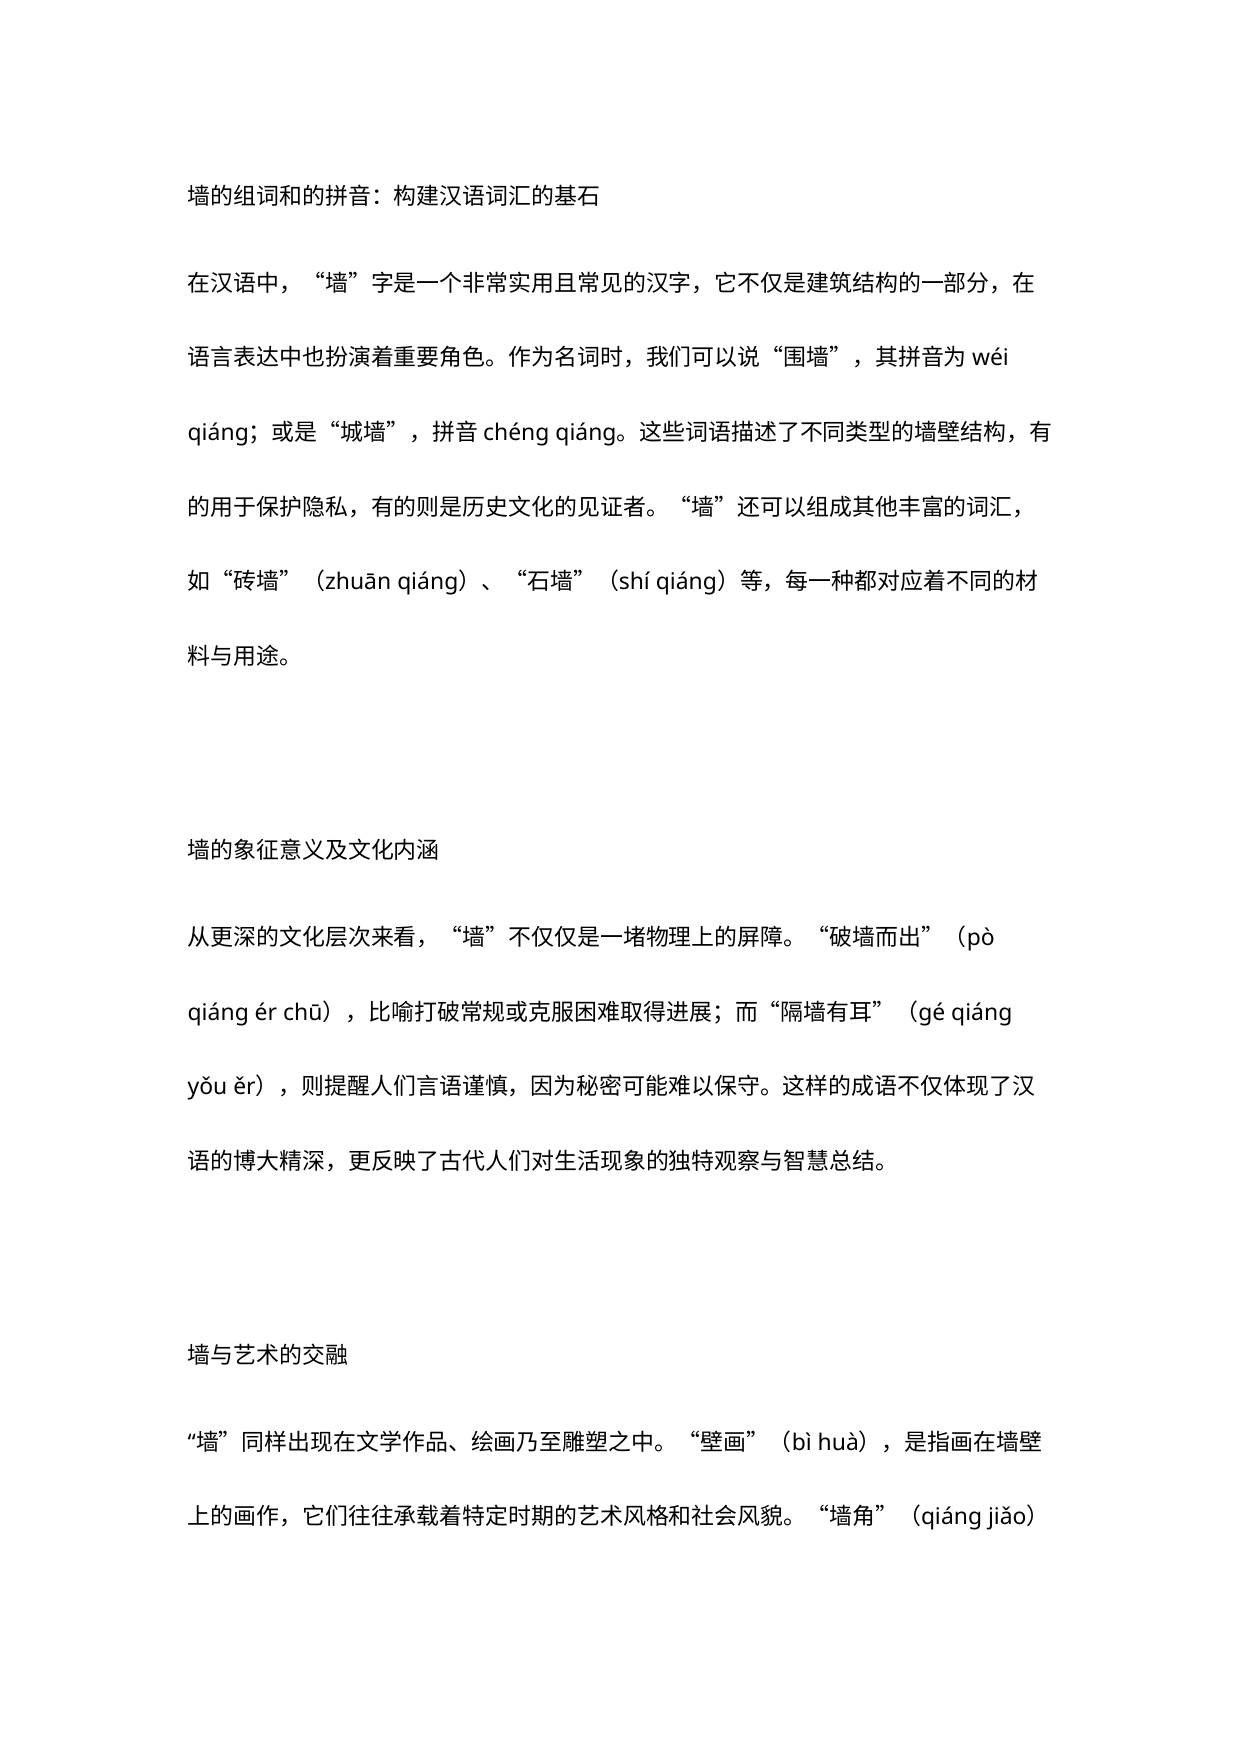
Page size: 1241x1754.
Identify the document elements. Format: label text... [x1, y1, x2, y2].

text 墙与艺术的交融 [187, 1321, 1053, 1386]
text 墙的组词和的拼音：构建汉语词汇的基石 [187, 162, 1053, 227]
text 墙的象征意义及文化内涵 [187, 816, 1053, 881]
text 从更深的文化层次来看，“墙”不仅仅是一堵物理上的屏障。“破墙而出”（pò qiáng ér chū），比喻打破常规或克服困难取得进展；而“隔墙有耳”（gé qiáng yǒu ěr），则提醒人们言语谨慎，因为秘密可能难以保守。这样的成语不仅体现了汉语的博大精深，更反映了古代人们对生活现象的独特观察与智慧总结。 [187, 903, 1053, 1192]
text 在汉语中，“墙”字是一个非常实用且常见的汉字，它不仅是建筑结构的一部分，在语言表达中也扮演着重要角色。作为名词时，我们可以说“围墙”，其拼音为 wéi qiáng；或是“城墙”，拼音 chéng qiáng。这些词语描述了不同类型的墙壁结构，有的用于保护隐私，有的则是历史文化的见证者。“墙”还可以组成其他丰富的词汇，如“砖墙”（zhuān qiáng）、“石墙”（shí qiáng）等，每一种都对应着不同的材料与用途。 [187, 248, 1053, 687]
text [187, 1408, 1053, 1547]
